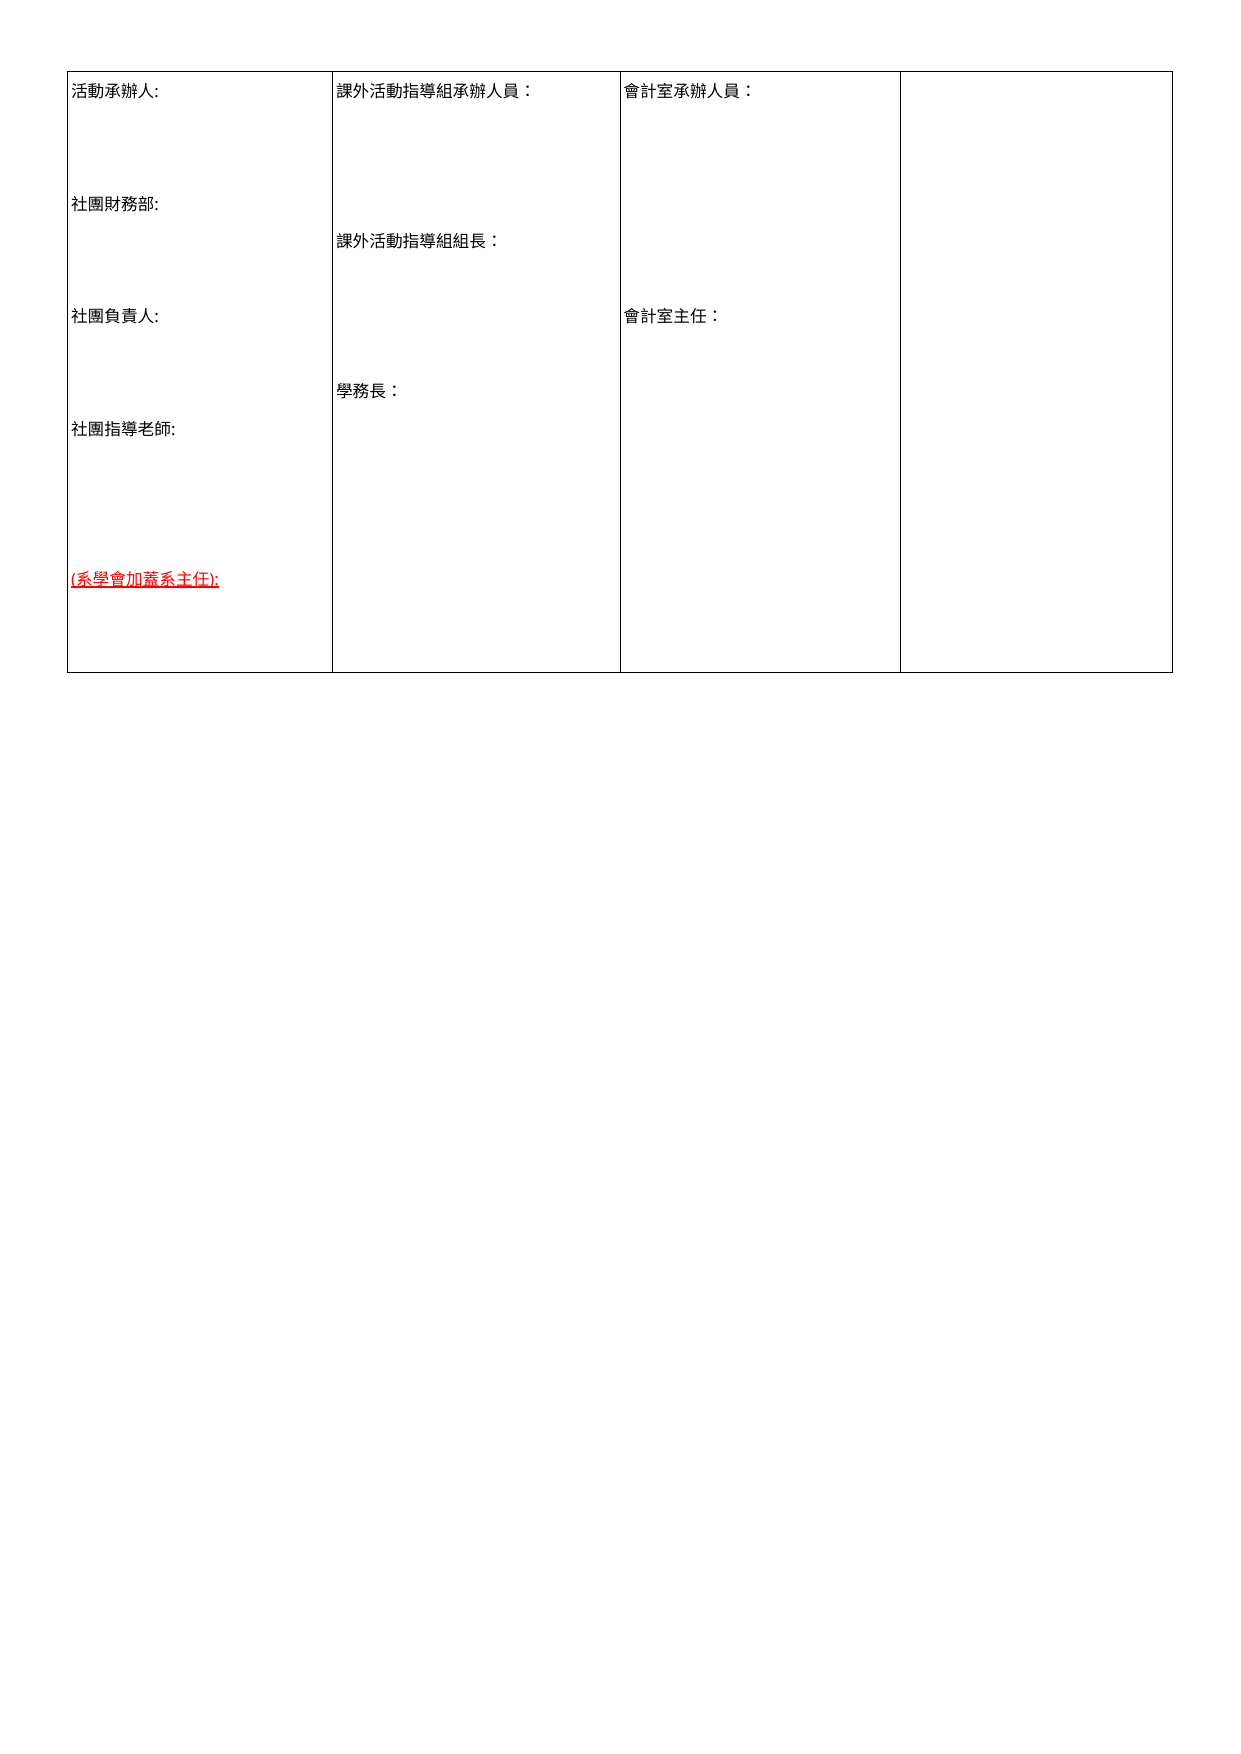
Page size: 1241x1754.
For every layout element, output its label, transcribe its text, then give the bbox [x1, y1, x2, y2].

table_cell 活動承辦人: 社團財務部: 社團負責人: 社團指導老師: (系學會加蓋系主任): [68, 72, 332, 672]
table_cell [901, 72, 1172, 672]
table_cell 課外活動指導組承辦人員： 課外活動指導組組長： 學務長： [333, 72, 620, 672]
table_cell 會計室承辦人員： 會計室主任： [621, 72, 900, 672]
